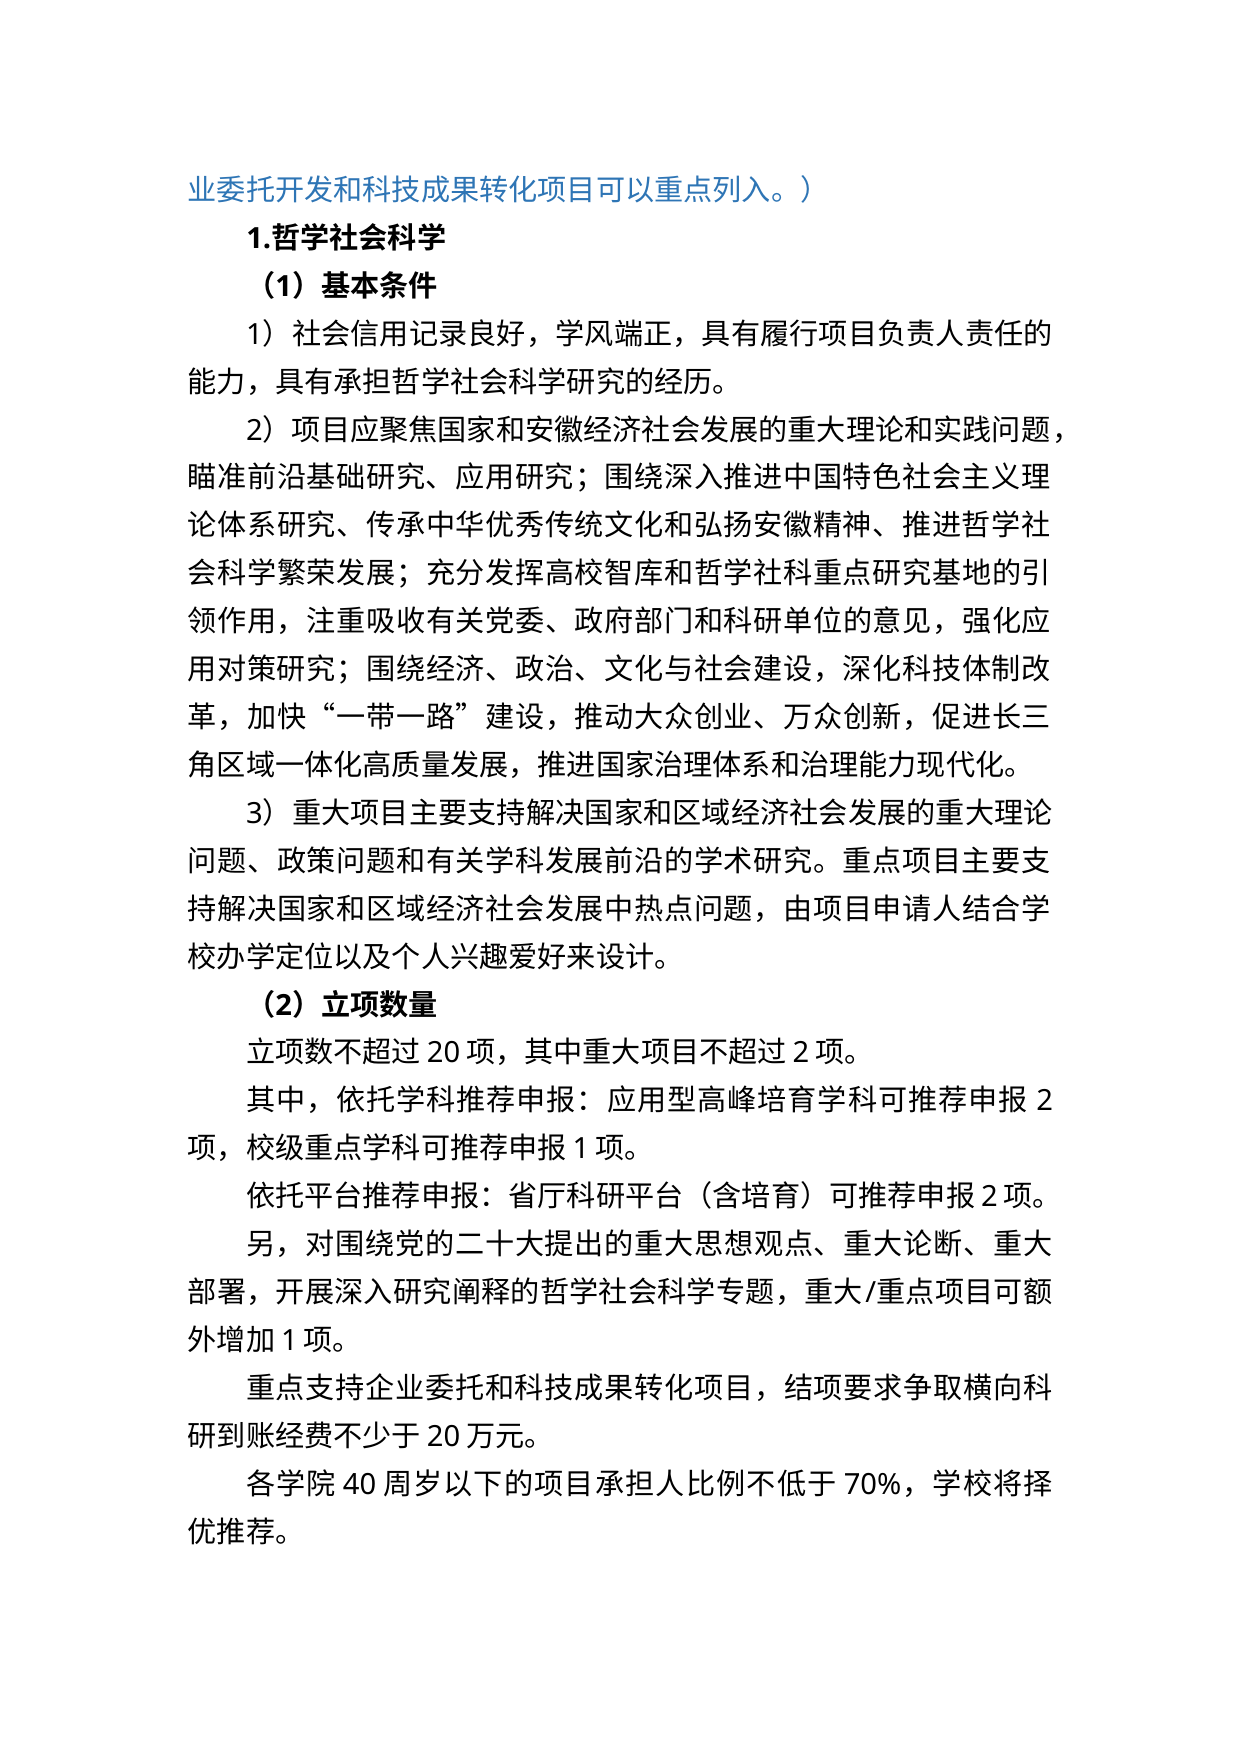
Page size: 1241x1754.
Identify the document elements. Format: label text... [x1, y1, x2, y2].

text 3）重大项目主要支持解决国家和区域经济社会发展的重大理论问题、政策问题和有关学科发展前沿的学术研究。重点项目主要支持解决国家和区域经济社会发展中热点问题，由项目申请人结合学校办学定位以及个人兴趣爱好来设计。 [187, 785, 1053, 977]
text 2）项目应聚焦国家和安徽经济社会发展的重大理论和实践问题，瞄准前沿基础研究、应用研究；围绕深入推进中国特色社会主义理论体系研究、传承中华优秀传统文化和弘扬安徽精神、推进哲学社会科学繁荣发展；充分发挥高校智库和哲学社科重点研究基地的引领作用，注重吸收有关党委、政府部门和科研单位的意见，强化应用对策研究；围绕经济、政治、文化与社会建设，深化科技体制改革，加快“一带一路”建设，推动大众创业、万众创新，促进长三角区域一体化高质量发展，推进国家治理体系和治理能力现代化。 [187, 402, 1053, 785]
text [187, 162, 1053, 210]
text （1）基本条件 [187, 258, 1053, 306]
text 其中，依托学科推荐申报：应用型高峰培育学科可推荐申报2项，校级重点学科可推荐申报1项。 [187, 1072, 1053, 1168]
text 1.哲学社会科学 [187, 210, 1053, 258]
text 依托平台推荐申报：省厅科研平台（含培育）可推荐申报2项。 [187, 1168, 1053, 1216]
text 1）社会信用记录良好，学风端正，具有履行项目负责人责任的能力，具有承担哲学社会科学研究的经历。 [187, 306, 1053, 402]
text （2）立项数量 [187, 977, 1053, 1024]
text 另，对围绕党的二十大提出的重大思想观点、重大论断、重大部署，开展深入研究阐释的哲学社会科学专题，重大/重点项目可额外增加1项。 [187, 1216, 1053, 1360]
text 立项数不超过20项，其中重大项目不超过2项。 [187, 1024, 1053, 1072]
text 重点支持企业委托和科技成果转化项目，结项要求争取横向科研到账经费不少于20万元。 [187, 1360, 1053, 1456]
text 各学院40周岁以下的项目承担人比例不低于70%，学校将择优推荐。 [187, 1456, 1053, 1552]
